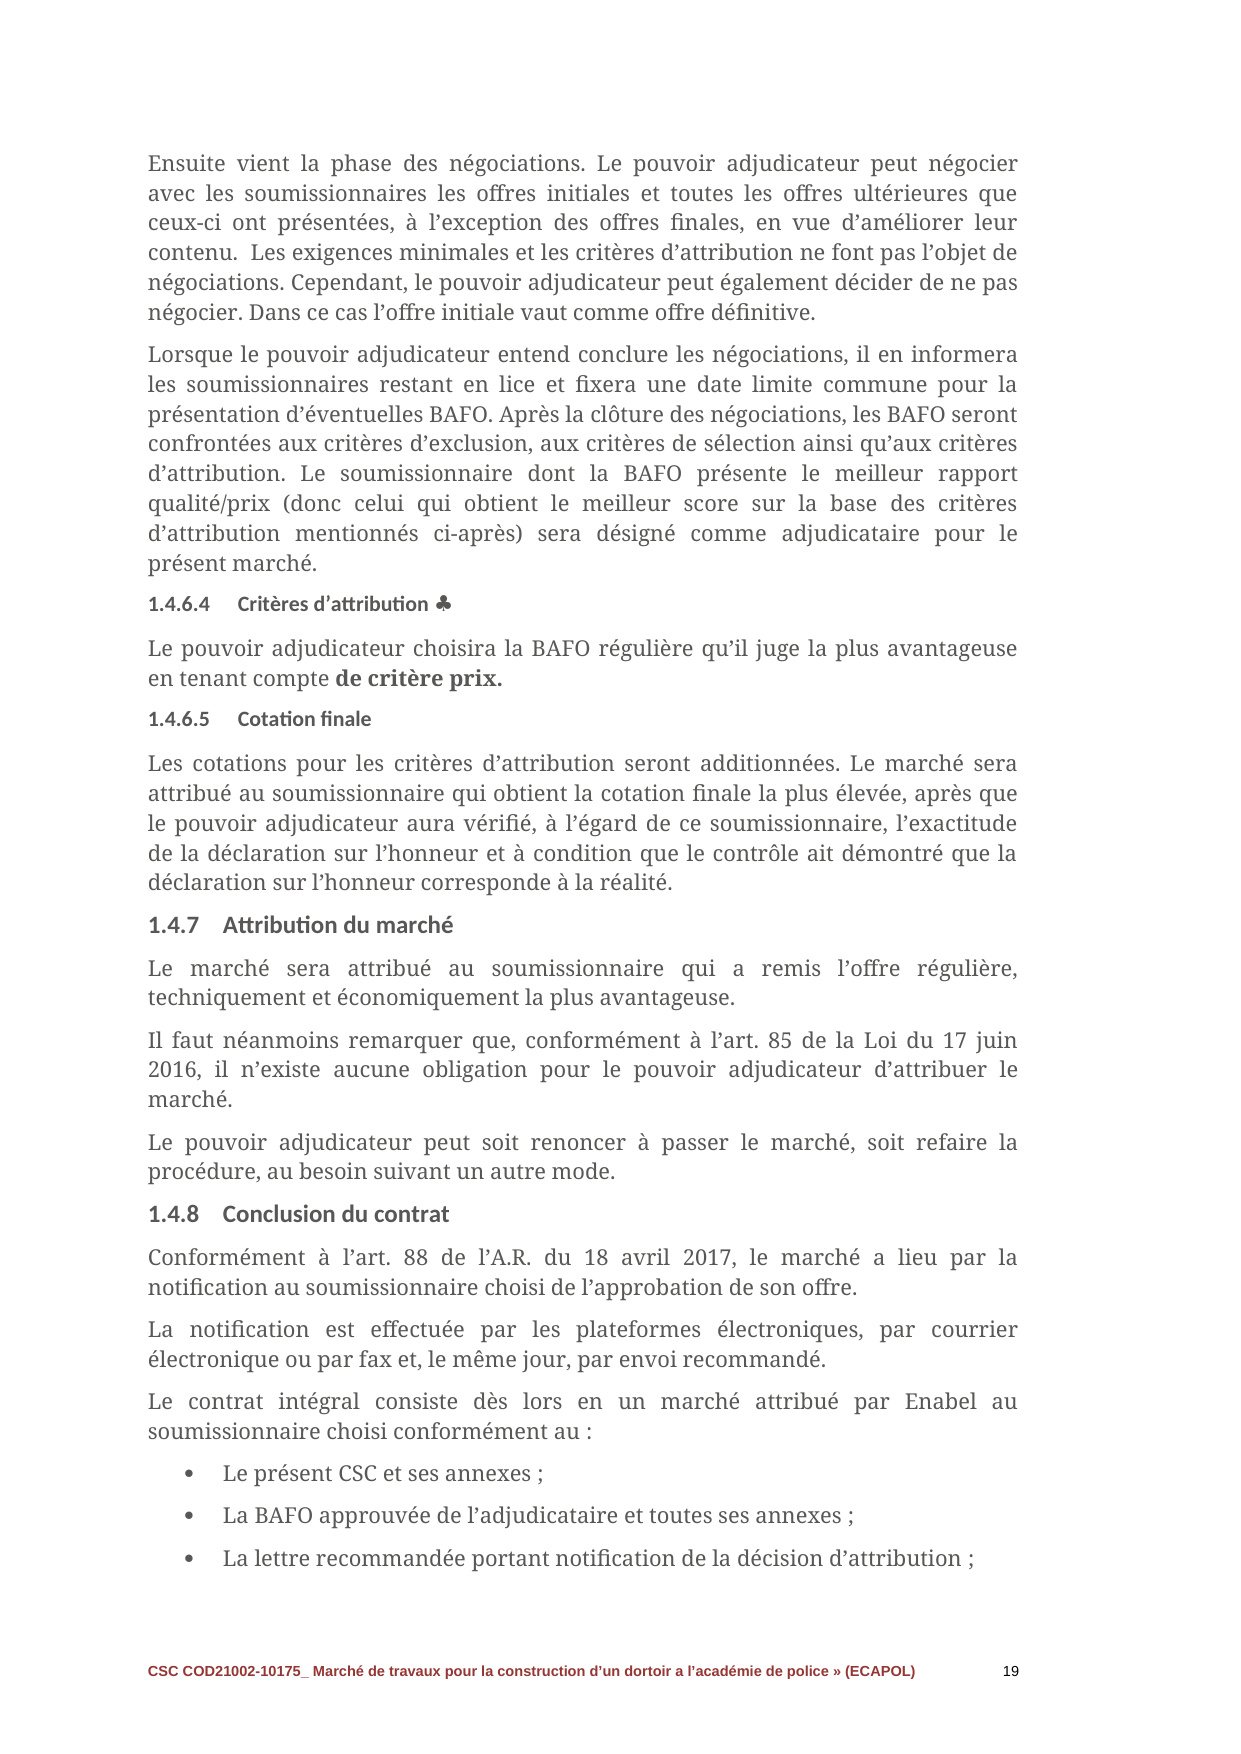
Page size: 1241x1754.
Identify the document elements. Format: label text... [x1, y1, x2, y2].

subtitle Critères d’attribution ♣ [148, 590, 1019, 616]
list Le présent CSC et ses annexes ; [185, 1458, 1019, 1488]
list La lettre recommandée portant notification de la décision d’attribution ; [185, 1542, 1019, 1572]
text Conformément à l’art. 88 de l’A.R. du 18 avril 2017, le marché a lieu par la notification au soumissionnaire choisi de l’approbation de son offre. [148, 1242, 1019, 1301]
text La notification est effectuée par les plateformes électroniques, par courrier électronique ou par fax et, le même jour, par envoi recommandé. [148, 1314, 1019, 1373]
text Le pouvoir adjudicateur peut soit renoncer à passer le marché, soit refaire la procédure, au besoin suivant un autre mode. [148, 1127, 1019, 1186]
subtitle Conclusion du contrat [148, 1199, 1019, 1229]
subtitle Cotation finale [148, 705, 1019, 732]
text Le contrat intégral consiste dès lors en un marché attribué par Enabel au soumissionnaire choisi conformément au : [148, 1386, 1019, 1445]
subtitle Attribution du marché [148, 909, 1019, 940]
text Lorsque le pouvoir adjudicateur entend conclure les négociations, il en informera les soumissionnaires restant en lice et fixera une date limite commune pour la présentation d’éventuelles BAFO. Après la clôture des négociations, les BAFO seront confrontées aux critères d’exclusion, aux critères de sélection ainsi qu’aux critères d’attribution. Le soumissionnaire dont la BAFO présente le meilleur rapport qualité/prix (donc celui qui obtient le meilleur score sur la base des critères d’attribution mentionnés ci-après) sera désigné comme adjudicataire pour le présent marché. [148, 339, 1019, 577]
text Il faut néanmoins remarquer que, conformément à l’art. 85 de la Loi du 17 juin 2016, il n’existe aucune obligation pour le pouvoir adjudicateur d’attribuer le marché. [148, 1025, 1019, 1114]
text Ensuite vient la phase des négociations. Le pouvoir adjudicateur peut négocier avec les soumissionnaires les offres initiales et toutes les offres ultérieures que ceux-ci ont présentées, à l’exception des offres finales, en vue d’améliorer leur contenu. Les exigences minimales et les critères d’attribution ne font pas l’objet de négociations. Cependant, le pouvoir adjudicateur peut également décider de ne pas négocier. Dans ce cas l’offre initiale vaut comme offre définitive. [148, 148, 1019, 326]
text Le pouvoir adjudicateur choisira la BAFO régulière qu’il juge la plus avantageuse en tenant compte de critère prix. [148, 633, 1019, 692]
text Le marché sera attribué au soumissionnaire qui a remis l’offre régulière, techniquement et économiquement la plus avantageuse. [148, 953, 1019, 1012]
list La BAFO approuvée de l’adjudicataire et toutes ses annexes ; [185, 1500, 1019, 1530]
text Les cotations pour les critères d’attribution seront additionnées. Le marché sera attribué au soumissionnaire qui obtient la cotation finale la plus élevée, après que le pouvoir adjudicateur aura vérifié, à l’égard de ce soumissionnaire, l’exactitude de la déclaration sur l’honneur et à condition que le contrôle ait démontré que la déclaration sur l’honneur corresponde à la réalité. [148, 748, 1019, 897]
